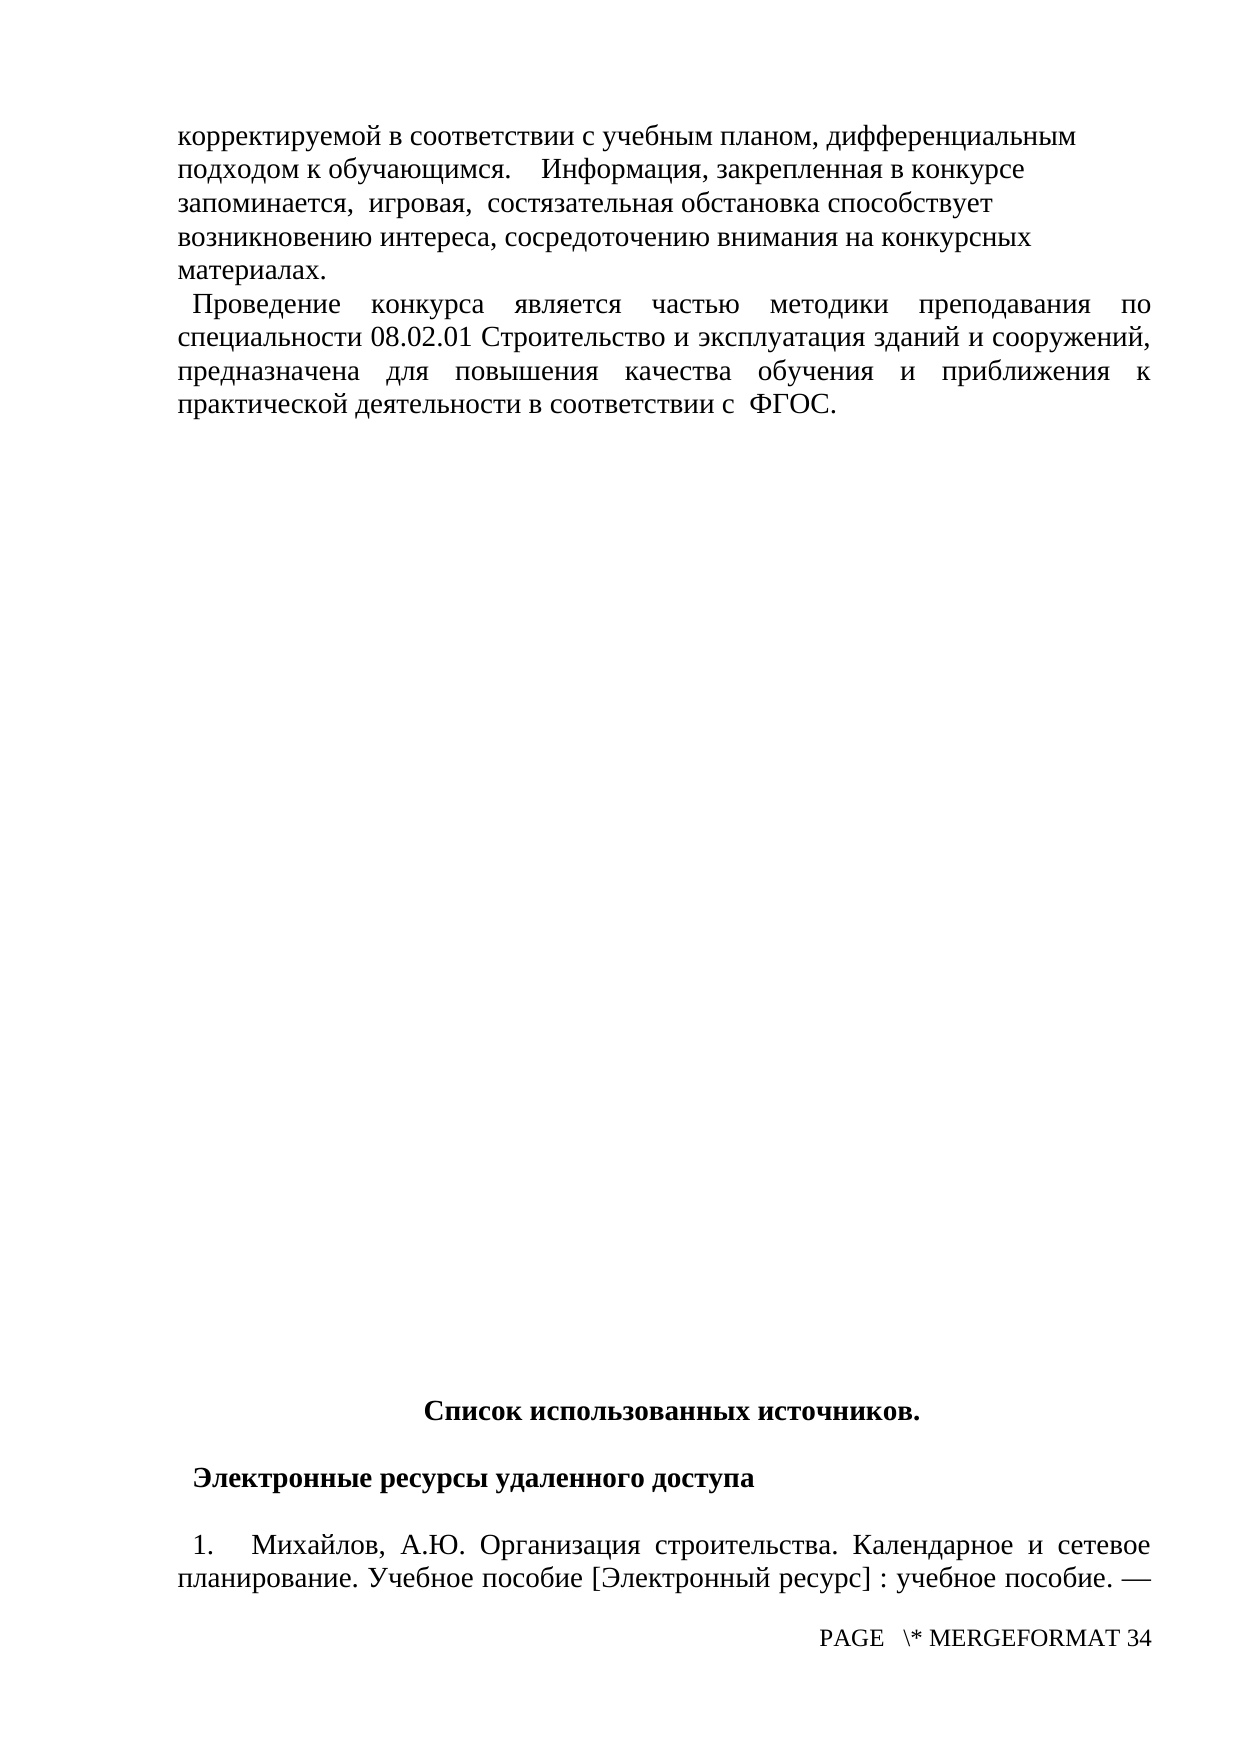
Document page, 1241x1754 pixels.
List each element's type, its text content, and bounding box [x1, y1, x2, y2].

text Проведение конкурса является частью методики преподавания по специальности 08.02.01 Строительство и эксплуатация зданий и сооружений, предназначена для повышения качества обучения и приближения к практической деятельности в соответствии с ФГОС. [177, 286, 1152, 420]
text Электронные ресурсы удаленного доступа [177, 1460, 1152, 1493]
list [177, 1527, 1152, 1594]
text Список использованных источников. [177, 1393, 1152, 1426]
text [177, 118, 1152, 286]
